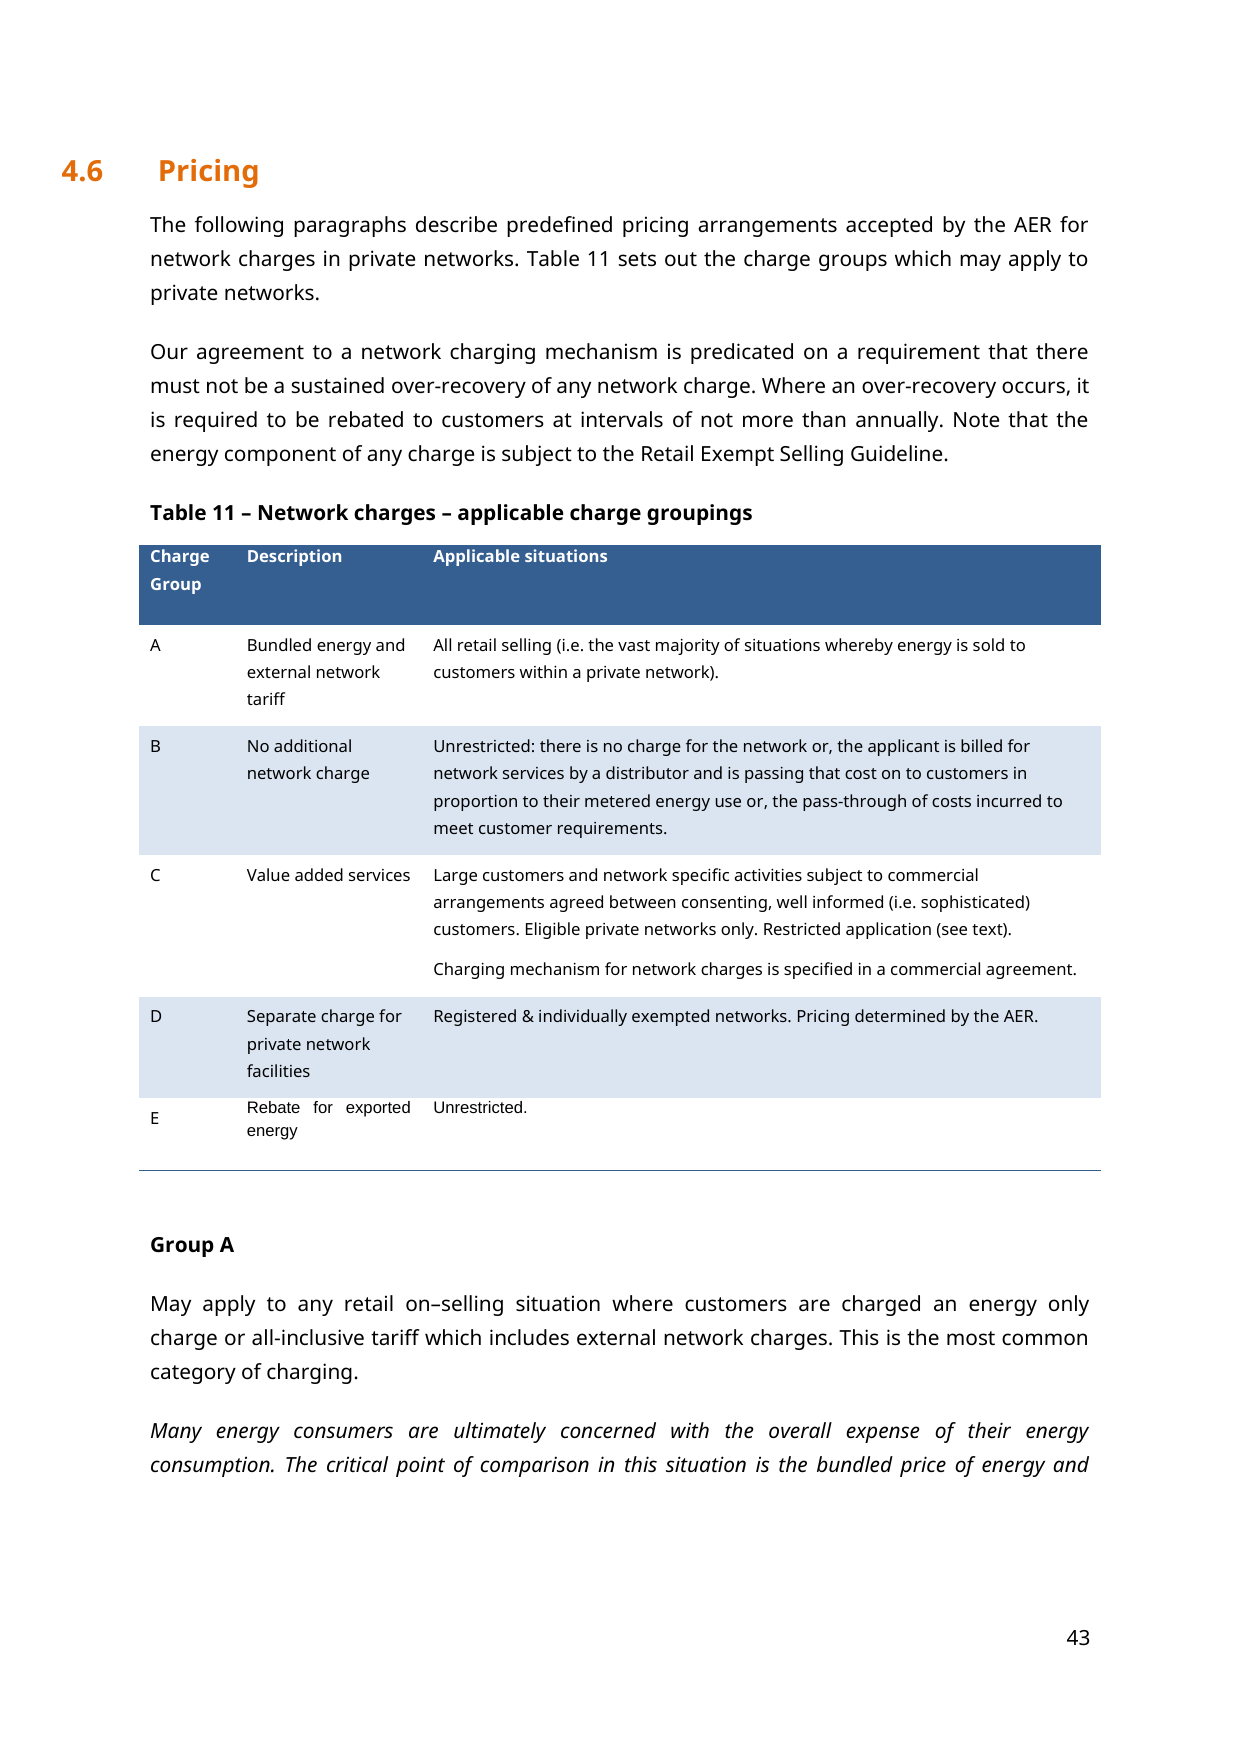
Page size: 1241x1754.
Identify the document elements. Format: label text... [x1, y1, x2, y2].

table_header Description [235, 545, 422, 625]
table_cell E [139, 1098, 235, 1170]
subtitle Pricing [61, 150, 1090, 190]
table_cell A [139, 625, 235, 726]
text Table 11 – Network charges – applicable charge groupings [150, 498, 1090, 527]
table_header Applicable situations [422, 545, 1101, 625]
text The following paragraphs describe predefined pricing arrangements accepted by the AER for network charges in private networks. Table 11 sets out the charge groups which may apply to private networks. [150, 210, 1090, 307]
table_cell Large customers and network specific activities subject to commercial arrangements agreed between consenting, well informed (i.e. sophisticated) customers. Eligible private networks only. Restricted application (see text). Charging mechanism for network charges is specified in a commercial agreement. [422, 855, 1101, 997]
table_cell B [139, 726, 235, 855]
table_cell Bundled energy and external network tariff [235, 625, 422, 726]
table_cell D [139, 997, 235, 1098]
text Our agreement to a network charging mechanism is predicated on a requirement that there must not be a sustained over-recovery of any network charge. Where an over-recovery occurs, it is required to be rebated to customers at intervals of not more than annually. Note that the energy component of any charge is subject to the Retail Exempt Selling Guideline. [150, 337, 1090, 468]
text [150, 1417, 1090, 1479]
table_cell Value added services [235, 855, 422, 997]
table_header Charge Group [139, 545, 235, 625]
table_cell Registered & individually exempted networks. Pricing determined by the AER. [422, 997, 1101, 1098]
text May apply to any retail on–selling situation where customers are charged an energy only charge or all-inclusive tariff which includes external network charges. This is the most common category of charging. [150, 1289, 1090, 1386]
table_cell All retail selling (i.e. the vast majority of situations whereby energy is sold to customers within a private network). [422, 625, 1101, 726]
table_cell Rebate for exported energy [235, 1098, 422, 1170]
table_cell No additional network charge [235, 726, 422, 855]
table_cell Unrestricted. [422, 1098, 1101, 1170]
table_cell Separate charge for private network facilities [235, 997, 422, 1098]
table_cell Unrestricted: there is no charge for the network or, the applicant is billed for network services by a distributor and is passing that cost on to customers in proportion to their metered energy use or, the pass-through of costs incurred to meet customer requirements. [422, 726, 1101, 855]
table_cell C [139, 855, 235, 997]
text Group A [150, 1230, 1090, 1259]
